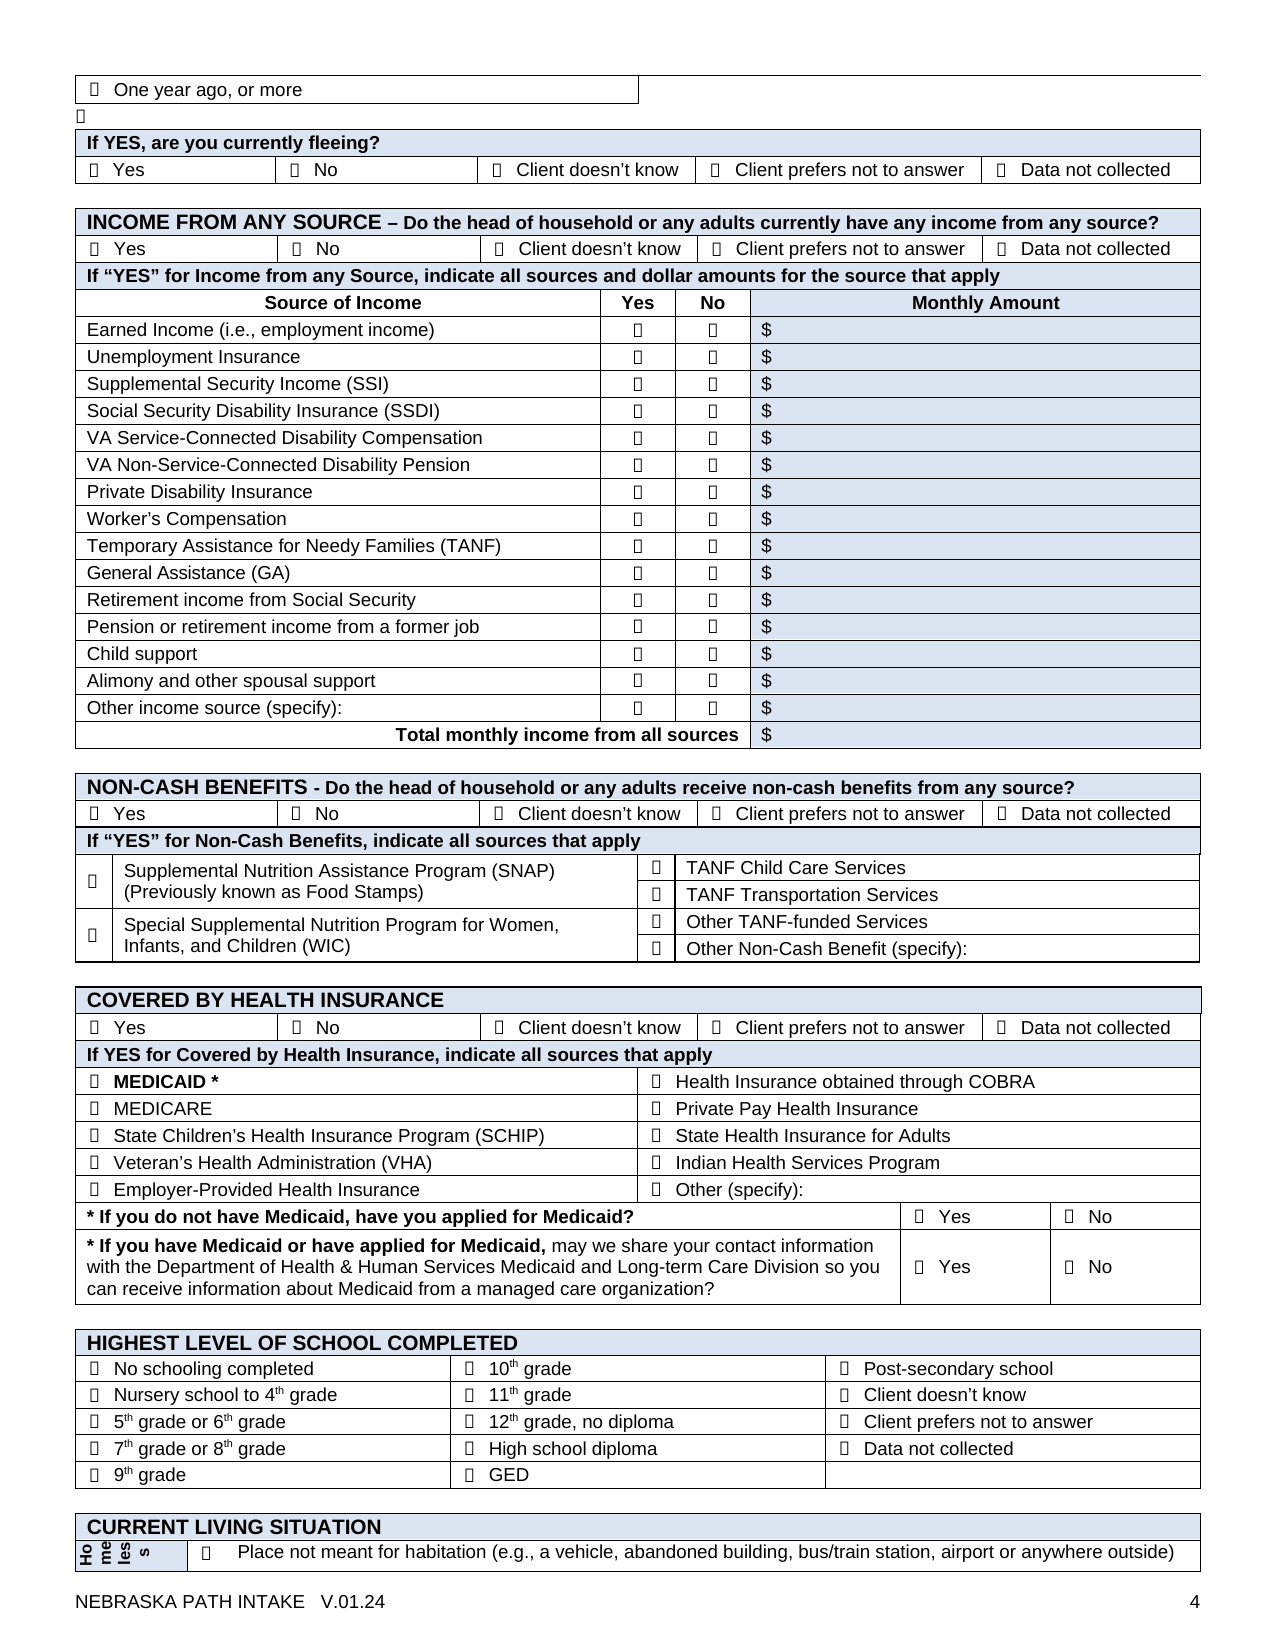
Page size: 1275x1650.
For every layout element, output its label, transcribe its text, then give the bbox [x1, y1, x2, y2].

table_cell Other Non-Cash Benefit (specify): [676, 935, 1199, 961]
table_cell $ [751, 479, 1200, 505]
table_cell Supplemental Nutrition Assistance Program (SNAP) (Previously known as Food Stamps) [113, 855, 637, 907]
table_cell [639, 76, 1201, 102]
table_cell  [601, 398, 675, 424]
table_cell Client prefers not to answer [735, 236, 982, 262]
table_cell  [698, 236, 735, 262]
table_cell No schooling completed [113, 1356, 450, 1381]
table_cell  [676, 371, 750, 397]
table_cell Health Insurance obtained through COBRA [675, 1068, 1200, 1094]
table_cell Veteran’s Health Administration (VHA) [113, 1149, 637, 1175]
table_cell  [278, 236, 315, 262]
table_cell  [638, 935, 674, 961]
table_cell Other income source (specify): [76, 695, 600, 721]
table_cell  [676, 533, 750, 559]
table_cell Social Security Disability Insurance (SSDI) [76, 398, 600, 424]
table_cell 10th grade [488, 1356, 825, 1381]
table_cell Client doesn’t know [518, 1014, 697, 1040]
table_cell No [676, 290, 750, 316]
table_cell If YES for Covered by Health Insurance, indicate all sources that apply [76, 1041, 1200, 1067]
table_cell  [676, 317, 750, 343]
table_cell $ [751, 614, 1200, 639]
table_cell Yes [113, 236, 277, 262]
table_cell Private Pay Health Insurance [675, 1095, 1200, 1121]
table_cell  [676, 506, 750, 532]
table_cell  [601, 614, 675, 639]
table_cell $ [751, 722, 1200, 747]
table_cell Other TANF-funded Services [676, 909, 1199, 934]
table_cell Nursery school to 4th grade [113, 1382, 450, 1408]
table_cell Data not collected [1020, 1014, 1200, 1040]
table_cell  [481, 1014, 517, 1040]
table_cell State Health Insurance for Adults [675, 1122, 1200, 1148]
table_cell  [451, 1382, 488, 1408]
table_cell  [76, 1409, 113, 1434]
table_cell  [676, 668, 750, 693]
table_cell Yes [938, 1203, 1050, 1229]
table_cell $ [751, 695, 1200, 721]
table_cell  [76, 1356, 113, 1381]
table_cell  [638, 1095, 675, 1121]
table_cell  [826, 1356, 863, 1381]
table_cell No [315, 1014, 480, 1040]
text  [75, 103, 1200, 129]
table_cell  [676, 452, 750, 478]
table_cell TANF Transportation Services [676, 881, 1199, 907]
table_cell Unemployment Insurance [76, 344, 600, 370]
table_cell Client doesn’t know [515, 157, 695, 183]
table_cell  [698, 1014, 735, 1040]
table_cell Data not collected [1020, 157, 1200, 183]
table_cell  [76, 1095, 113, 1121]
table_cell Private Disability Insurance [76, 479, 600, 505]
table_cell  [601, 641, 675, 667]
table_cell 9th grade [113, 1462, 450, 1487]
table_cell $ [751, 452, 1200, 478]
table_cell No [315, 236, 480, 262]
table_cell GED [488, 1462, 825, 1487]
table_cell Source of Income [76, 290, 600, 316]
table_cell  [76, 1014, 113, 1040]
table_cell VA Service-Connected Disability Compensation [76, 425, 600, 451]
table_cell  [481, 236, 518, 262]
table_cell  [76, 236, 113, 262]
table_cell  [638, 1176, 675, 1202]
table_cell  [983, 801, 1020, 826]
table_cell  [76, 1382, 113, 1408]
table_cell  [601, 479, 675, 505]
table_cell Earned Income (i.e., employment income) [76, 317, 600, 343]
table_cell 12th grade, no diploma [488, 1409, 825, 1434]
table_cell $ [751, 317, 1200, 343]
table_cell  [676, 641, 750, 667]
table_cell  [76, 1176, 113, 1202]
table_cell 11th grade [488, 1382, 825, 1408]
table_cell  [901, 1203, 938, 1229]
table_cell $ [751, 560, 1200, 586]
table_cell  [1051, 1203, 1088, 1229]
table_header NON-CASH BENEFITS - Do the head of household or any adults receive non-cash benefits from any source? [76, 774, 1200, 799]
table_cell  [676, 344, 750, 370]
table_cell  [983, 1014, 1020, 1040]
table_cell Child support [76, 641, 600, 667]
table_cell If “YES” for Income from any Source, indicate all sources and dollar amounts for the source that apply [76, 263, 1200, 289]
table_cell  [638, 1068, 675, 1094]
table_cell  [76, 157, 112, 183]
table_cell If “YES” for Non-Cash Benefits, indicate all sources that apply [76, 828, 1200, 853]
table_cell Place not meant for habitation (e.g., a vehicle, abandoned building, bus/train station, airport or anywhere outside) [225, 1541, 1200, 1571]
table_cell $ [751, 398, 1200, 424]
table_cell  [76, 1435, 113, 1461]
table_cell No [314, 801, 479, 826]
table_cell  [638, 855, 674, 880]
table_cell Employer-Provided Health Insurance [113, 1176, 637, 1202]
table_cell 7th grade or 8th grade [113, 1435, 450, 1461]
table_cell  [76, 909, 112, 961]
table_cell VA Non-Service-Connected Disability Pension [76, 452, 600, 478]
table_cell Client prefers not to answer [735, 801, 982, 826]
table_cell  [451, 1409, 488, 1434]
table_cell Worker’s Compensation [76, 506, 600, 532]
table_cell  [982, 157, 1020, 183]
table_cell Post-secondary school [863, 1356, 1200, 1381]
table_cell Total monthly income from all sources [76, 722, 750, 747]
table_cell  [901, 1230, 938, 1304]
table_cell Client prefers not to answer [734, 157, 981, 183]
table_cell Retirement income from Social Security [76, 587, 600, 613]
table_header CURRENT LIVING SITUATION [76, 1514, 1200, 1539]
table_cell  [676, 425, 750, 451]
table_cell  [698, 801, 735, 826]
table_cell  [676, 587, 750, 613]
table_cell $ [751, 533, 1200, 559]
table_cell Data not collected [1020, 236, 1200, 262]
table_cell MEDICAID * [113, 1068, 637, 1094]
table_cell Data not collected [1020, 801, 1200, 826]
table_cell No [313, 157, 477, 183]
table_cell Yes [601, 290, 675, 316]
table_cell  [601, 506, 675, 532]
table_cell  [638, 881, 674, 907]
table_cell  [278, 801, 314, 826]
table_cell  [480, 801, 517, 826]
table_cell  [696, 157, 734, 183]
table_cell Client doesn’t know [863, 1382, 1200, 1408]
table_cell  [188, 1541, 225, 1571]
table_header HIGHEST LEVEL OF SCHOOL COMPLETED [76, 1330, 1200, 1355]
table_cell Alimony and other spousal support [76, 668, 600, 693]
table_cell  [1051, 1230, 1088, 1304]
table_cell  [601, 668, 675, 693]
table_cell Other (specify): [675, 1176, 1200, 1202]
table_cell TANF Child Care Services [676, 855, 1199, 880]
table_cell $ [751, 587, 1200, 613]
table_cell  [601, 695, 675, 721]
table_cell  [601, 371, 675, 397]
table_cell  [826, 1435, 863, 1461]
table_cell $ [751, 641, 1200, 667]
table_cell Indian Health Services Program [675, 1149, 1200, 1175]
table_cell  [76, 76, 113, 102]
table_cell  [276, 157, 313, 183]
table_cell [863, 1462, 1200, 1487]
table_cell Supplemental Security Income (SSI) [76, 371, 600, 397]
table_cell Client prefers not to answer [863, 1409, 1200, 1434]
table_cell  [451, 1435, 488, 1461]
table_cell MEDICARE [113, 1095, 637, 1121]
table_header COVERED BY HEALTH INSURANCE [76, 988, 1201, 1013]
table_cell $ [751, 425, 1200, 451]
table_cell 5th grade or 6th grade [113, 1409, 450, 1434]
table_cell Client prefers not to answer [735, 1014, 982, 1040]
table_cell Client doesn’t know [517, 801, 697, 826]
table_cell  [278, 1014, 315, 1040]
table_cell One year ago, or more [113, 76, 638, 102]
table_cell  [676, 695, 750, 721]
table_cell  [676, 614, 750, 639]
table_cell $ [751, 344, 1200, 370]
table_cell  [826, 1409, 863, 1434]
table_cell  [638, 909, 674, 934]
table_cell  [601, 587, 675, 613]
table_cell  [601, 425, 675, 451]
table_cell  [638, 1122, 675, 1148]
table_cell  [676, 479, 750, 505]
table_cell Yes [938, 1230, 1050, 1304]
table_cell $ [751, 668, 1200, 693]
table_cell Special Supplemental Nutrition Program for Women, Infants, and Children (WIC) [113, 909, 637, 961]
table_cell  [76, 1068, 113, 1094]
table_cell  [676, 398, 750, 424]
table_cell $ [751, 371, 1200, 397]
table_cell * If you do not have Medicaid, have you applied for Medicaid? [76, 1203, 900, 1229]
table_cell High school diploma [488, 1435, 825, 1461]
table_cell Yes [112, 157, 275, 183]
table_cell Client doesn’t know [518, 236, 697, 262]
table_cell Yes [113, 801, 277, 826]
table_cell  [451, 1356, 488, 1381]
table_cell Yes [113, 1014, 277, 1040]
table_cell  [478, 157, 515, 183]
table_header If YES, are you currently fleeing? [76, 130, 1200, 156]
table_cell  [601, 344, 675, 370]
table_cell  [676, 560, 750, 586]
table_cell Data not collected [863, 1435, 1200, 1461]
table_cell  [983, 236, 1020, 262]
table_cell State Children’s Health Insurance Program (SCHIP) [113, 1122, 637, 1148]
table_cell  [601, 452, 675, 478]
table_cell No [1088, 1230, 1200, 1304]
table_cell  [76, 855, 112, 907]
table_cell No [1088, 1203, 1200, 1229]
table_cell  [451, 1462, 488, 1487]
table_cell [826, 1462, 863, 1487]
table_cell  [76, 1122, 113, 1148]
table_cell Pension or retirement income from a former job [76, 614, 600, 639]
table_cell Homeless [76, 1541, 187, 1571]
table_cell  [826, 1382, 863, 1408]
table_cell Temporary Assistance for Needy Families (TANF) [76, 533, 600, 559]
table_cell  [76, 801, 112, 826]
table_cell General Assistance (GA) [76, 560, 600, 586]
table_cell  [76, 1462, 113, 1487]
table_header INCOME FROM ANY SOURCE – Do the head of household or any adults currently have any income from any source? [76, 209, 1200, 235]
table_cell  [601, 533, 675, 559]
table_cell Monthly Amount [751, 290, 1200, 316]
table_cell $ [751, 506, 1200, 532]
table_cell  [601, 560, 675, 586]
table_cell  [638, 1149, 675, 1175]
table_cell  [76, 1149, 113, 1175]
table_cell  [601, 317, 675, 343]
table_cell * If you have Medicaid or have applied for Medicaid, may we share your contact information with the Department of Health & Human Services Medicaid and Long-term Care Division so you can receive information about Medicaid from a managed care organization? [76, 1230, 900, 1304]
